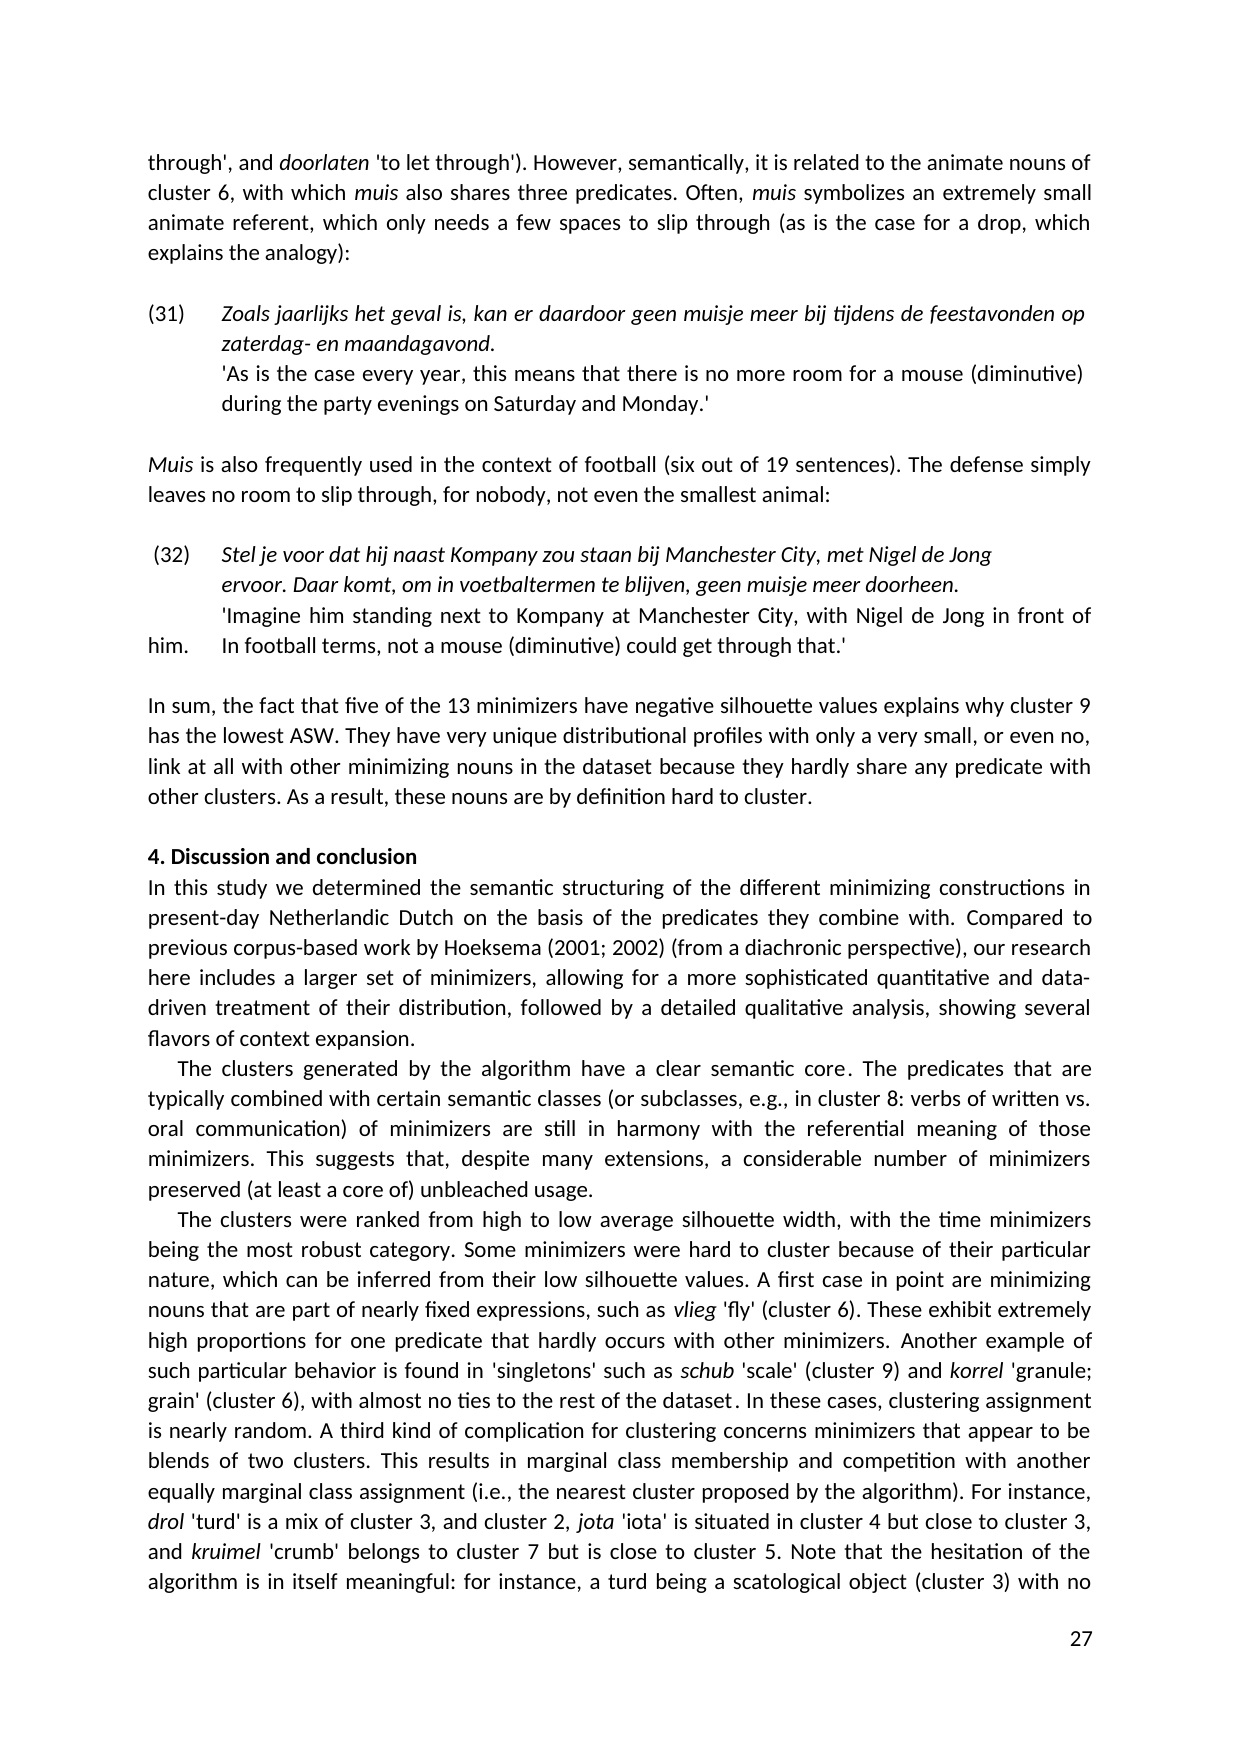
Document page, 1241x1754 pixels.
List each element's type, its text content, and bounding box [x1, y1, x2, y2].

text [148, 1205, 1093, 1595]
text 'As is the case every year, this means that there is no more room for a mouse (diminutive) during the party evenings on Saturday and Monday.' [148, 359, 1093, 417]
text The clusters generated by the algorithm have a clear semantic core. The predicates that are typically combined with certain semantic classes (or subclasses, e.g., in cluster 8: verbs of written vs. oral communication) of minimizers are still in harmony with the referential meaning of those minimizers. This suggests that, despite many extensions, a considerable number of minimizers preserved (at least a core of) unbleached usage. [148, 1054, 1093, 1203]
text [148, 148, 1093, 266]
text (31) Zoals jaarlijks het geval is, kan er daardoor geen muisje meer bij tijdens de feestavonden op zaterdag- en maandagavond. [148, 299, 1093, 357]
text In sum, the fact that five of the 13 minimizers have negative silhouette values explains why cluster 9 has the lowest ASW. They have very unique distributional profiles with only a very small, or even no, link at all with other minimizing nouns in the dataset because they hardly share any predicate with other clusters. As a result, these nouns are by definition hard to cluster. [148, 691, 1093, 810]
text 'Imagine him standing next to Kompany at Manchester City, with Nigel de Jong in front of him. In football terms, not a mouse (diminutive) could get through that.' [148, 601, 1093, 659]
text In this study we determined the semantic structuring of the different minimizing constructions in present-day Netherlandic Dutch on the basis of the predicates they combine with. Compared to previous corpus-based work by Hoeksema (2001; 2002) (from a diachronic perspective), our research here includes a larger set of minimizers, allowing for a more sophisticated quantitative and data-driven treatment of their distribution, followed by a detailed qualitative analysis, showing several flavors of context expansion. [148, 873, 1093, 1052]
text 4. Discussion and conclusion [148, 842, 1093, 870]
text (32) Stel je voor dat hij naast Kompany zou staan bij Manchester City, met Nigel de Jong ervoor. Daar komt, om in voetbaltermen te blijven, geen muisje meer doorheen. [148, 540, 1093, 598]
text Muis is also frequently used in the context of football (six out of 19 sentences). The defense simply leaves no room to slip through, for nobody, not even the smallest animal: [148, 450, 1093, 508]
